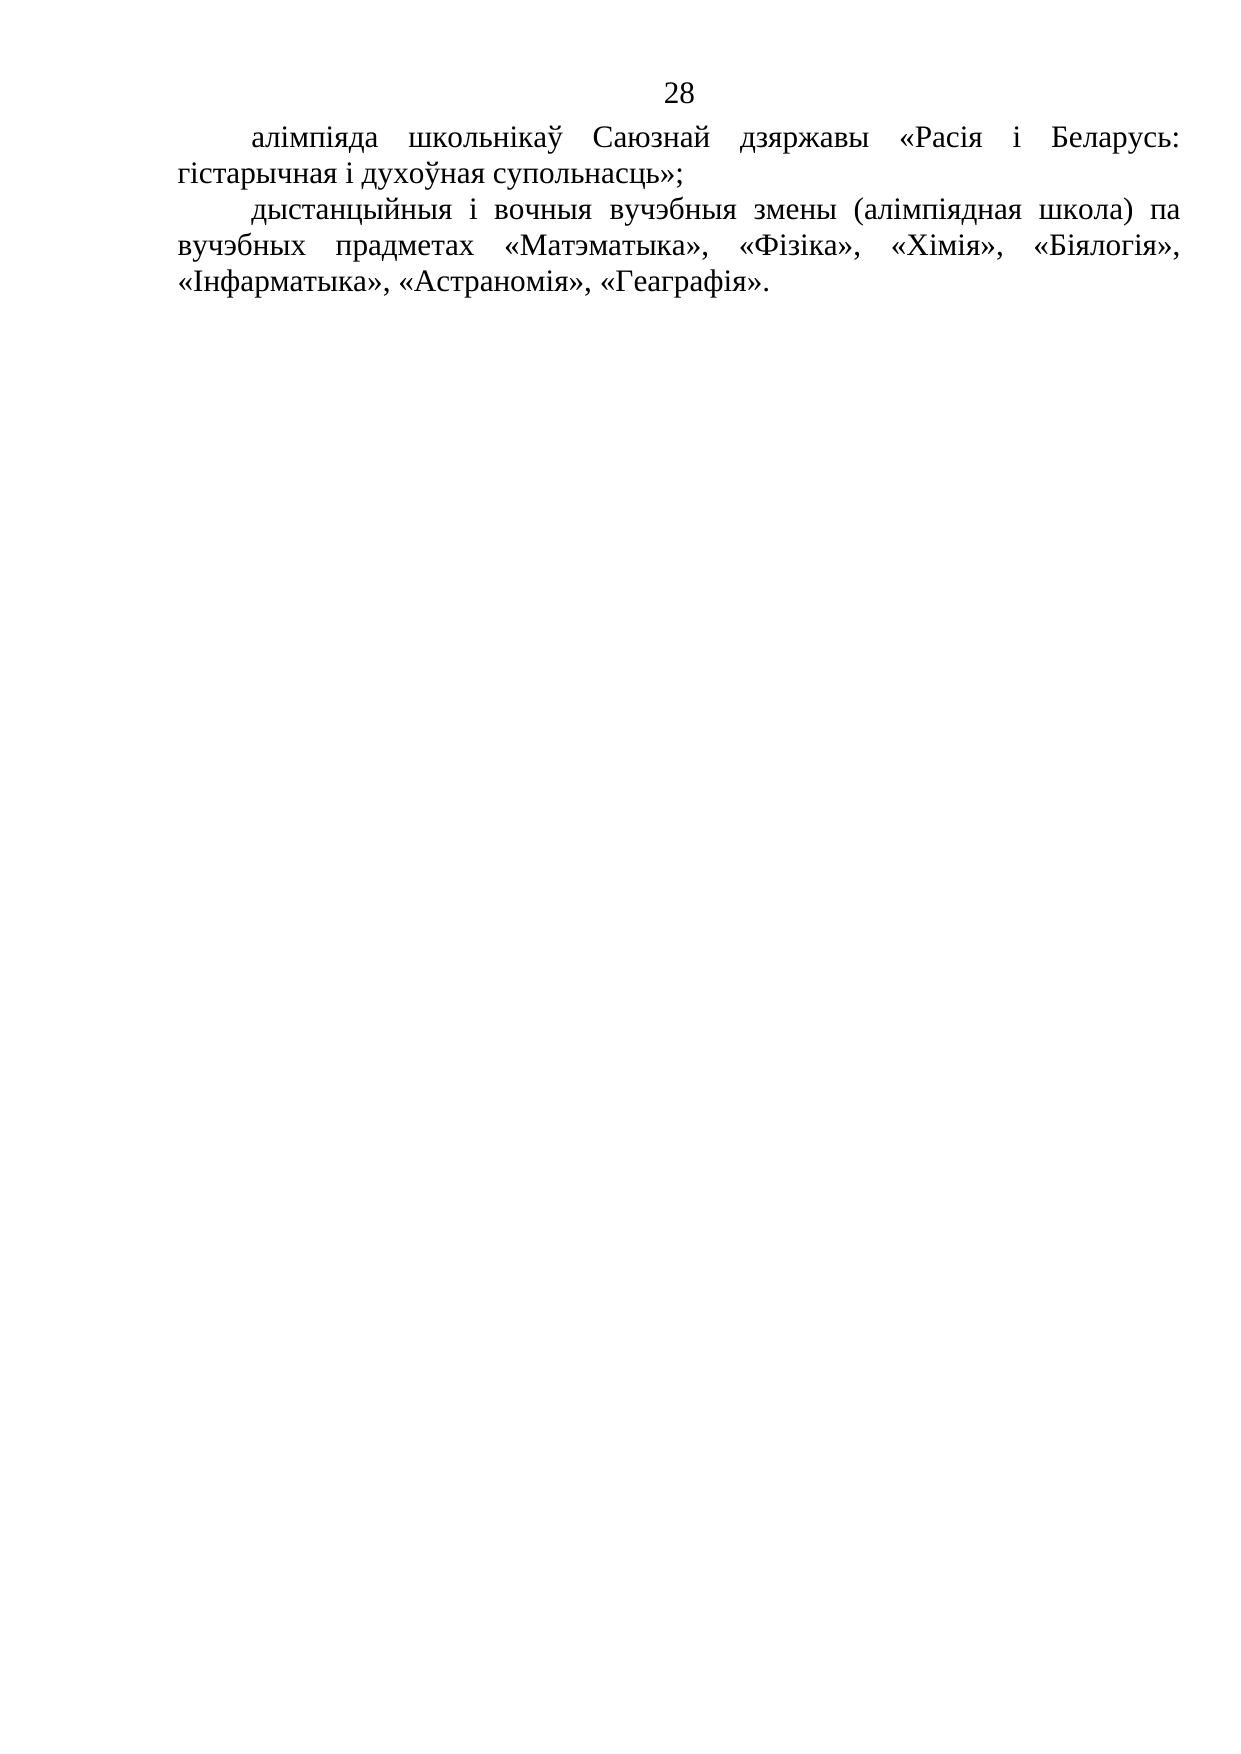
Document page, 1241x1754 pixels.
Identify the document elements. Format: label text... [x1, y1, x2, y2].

text алімпіяда школьнікаў Саюзнай дзяржавы «Расія і Беларусь: гістарычная і духоўная супольнасць»; [177, 118, 1181, 190]
text дыстанцыйныя і вочныя вучэбныя змены (алімпіядная школа) па вучэбных прадметах «Матэматыка», «Фізіка», «Хімія», «Біялогія», «Інфарматыка», «Астраномія», «Геаграфія». [177, 190, 1181, 298]
